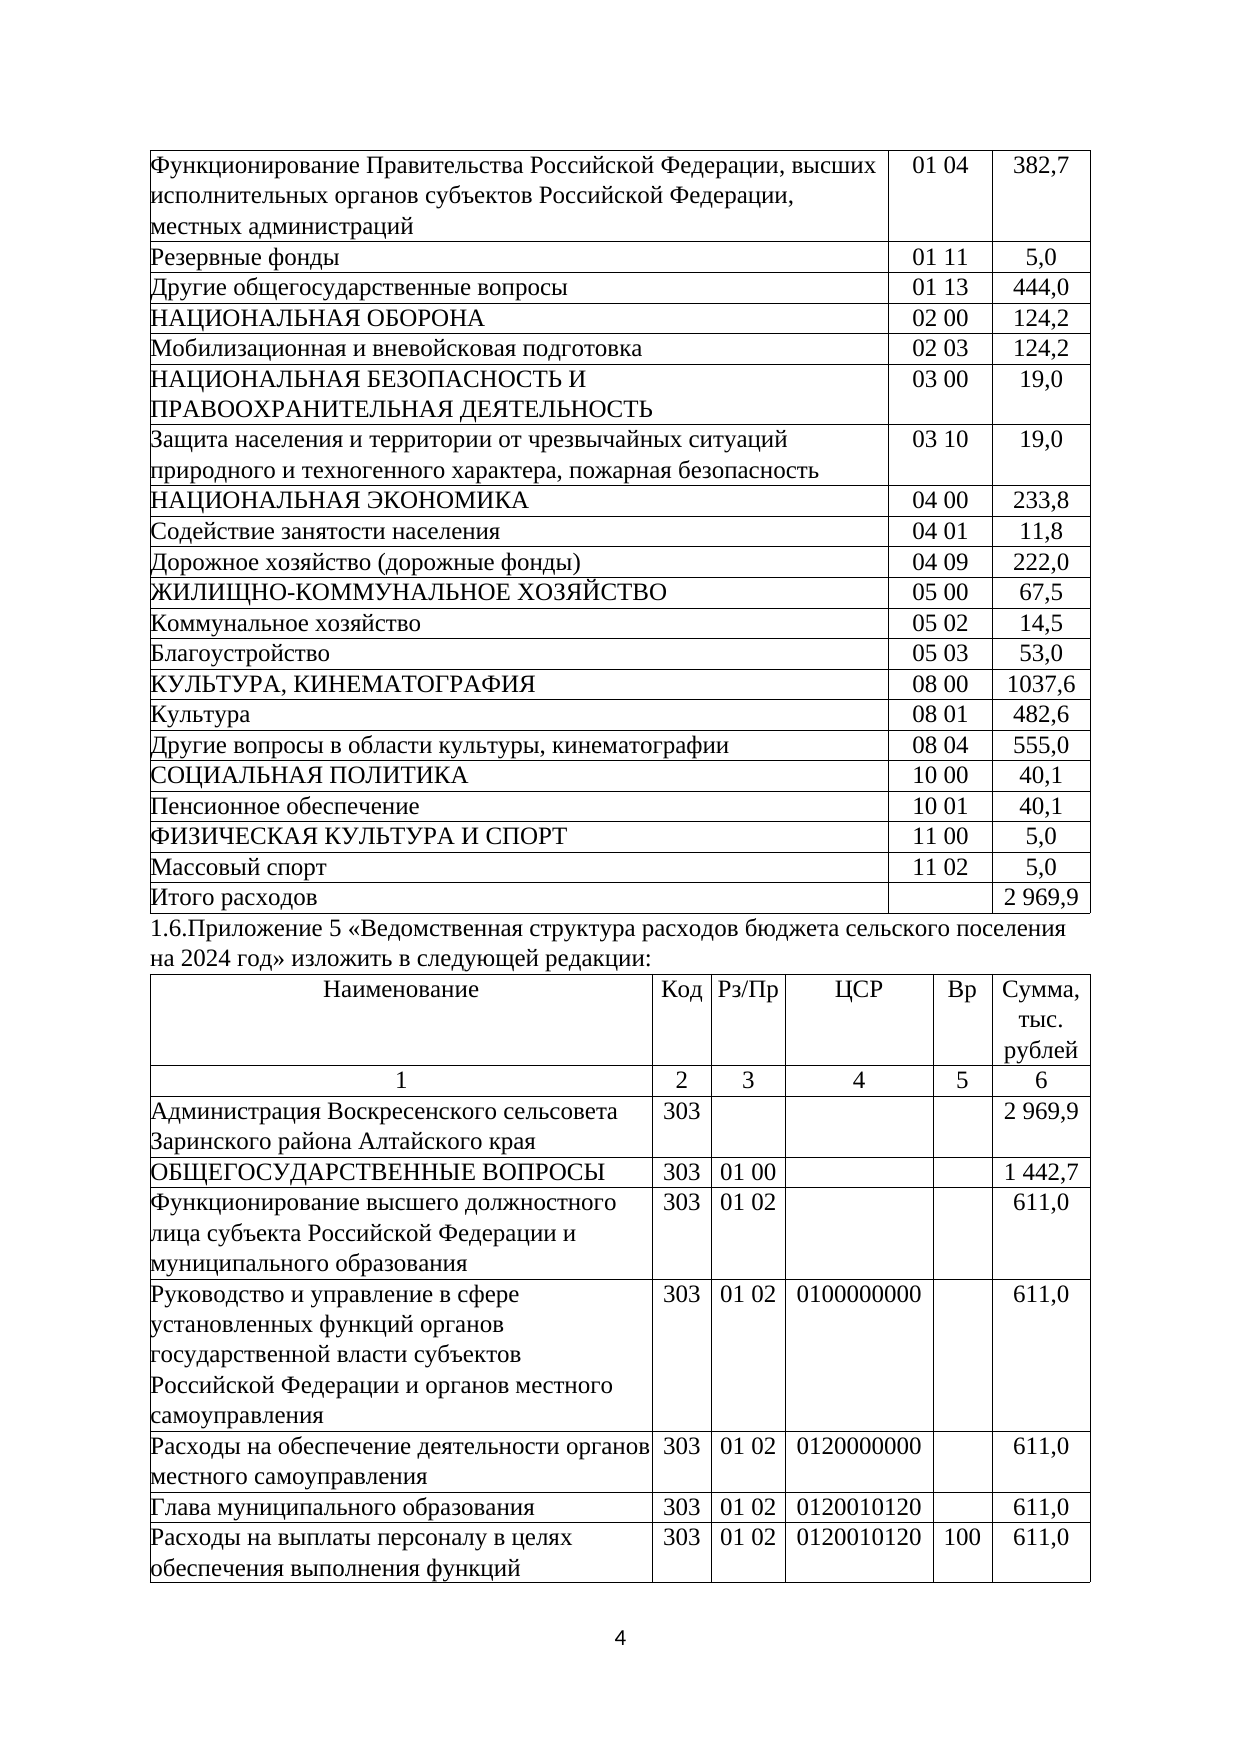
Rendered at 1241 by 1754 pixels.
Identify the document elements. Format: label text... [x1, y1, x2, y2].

table_cell 555,0 [993, 731, 1090, 760]
table_cell Массовый спорт [151, 853, 888, 882]
table_cell [934, 1097, 992, 1157]
table_header Рз/Пр [712, 975, 785, 1065]
table_cell 233,8 [993, 486, 1090, 516]
table_cell 611,0 [993, 1523, 1090, 1582]
table_cell Культура [151, 700, 888, 729]
table_cell 01 13 [889, 273, 992, 302]
table_cell 14,5 [993, 609, 1090, 638]
table_cell 11 00 [889, 822, 992, 852]
table_cell 03 00 [889, 365, 992, 424]
table_cell 100 [934, 1523, 992, 1582]
table_cell 08 00 [889, 670, 992, 699]
table_cell ЖИЛИЩНО-КОММУНАЛЬНОЕ ХОЗЯЙСТВО [151, 578, 888, 607]
table_cell 19,0 [993, 365, 1090, 424]
table_cell [786, 1097, 933, 1157]
table_cell 03 10 [889, 425, 992, 485]
table_cell 08 04 [889, 731, 992, 760]
table_cell 6 [993, 1066, 1090, 1096]
table_cell Функционирование Правительства Российской Федерации, высших исполнительных органов субъектов Российской Федерации, местных администраций [151, 151, 888, 241]
table_cell Расходы на обеспечение деятельности органов местного самоуправления [151, 1432, 652, 1492]
table_cell 01 02 [712, 1280, 785, 1431]
table_cell Пенсионное обеспечение [151, 792, 888, 821]
table_cell СОЦИАЛЬНАЯ ПОЛИТИКА [151, 761, 888, 791]
table_cell [786, 1158, 933, 1187]
table_cell 10 00 [889, 761, 992, 791]
table_cell 01 04 [889, 151, 992, 241]
table_cell Благоустройство [151, 639, 888, 668]
table_cell 0100000000 [786, 1280, 933, 1431]
table_cell Мобилизационная и вневойсковая подготовка [151, 334, 888, 363]
table_cell [934, 1432, 992, 1492]
table_cell 01 11 [889, 242, 992, 272]
table_cell 05 03 [889, 639, 992, 668]
table_cell НАЦИОНАЛЬНАЯ БЕЗОПАСНОСТЬ И ПРАВООХРАНИТЕЛЬНАЯ ДЕЯТЕЛЬНОСТЬ [151, 365, 888, 424]
table_cell НАЦИОНАЛЬНАЯ ЭКОНОМИКА [151, 486, 888, 516]
table_cell Содействие занятости населения [151, 517, 888, 546]
table_cell [786, 1188, 933, 1278]
table_cell 67,5 [993, 578, 1090, 607]
table_cell 303 [653, 1493, 711, 1522]
table_cell 303 [653, 1523, 711, 1582]
table_header Код [653, 975, 711, 1065]
table_cell 611,0 [993, 1188, 1090, 1278]
table_cell 40,1 [993, 761, 1090, 791]
table_cell [712, 1097, 785, 1157]
table_cell 1 [151, 1066, 652, 1096]
table_cell 303 [653, 1432, 711, 1492]
table_cell ФИЗИЧЕСКАЯ КУЛЬТУРА И СПОРТ [151, 822, 888, 852]
table_cell 222,0 [993, 547, 1090, 577]
table_cell Резервные фонды [151, 242, 888, 272]
table_cell 11 02 [889, 853, 992, 882]
table_cell 611,0 [993, 1432, 1090, 1492]
table_cell 611,0 [993, 1493, 1090, 1522]
table_cell 382,7 [993, 151, 1090, 241]
table_cell 482,6 [993, 700, 1090, 729]
table_cell 53,0 [993, 639, 1090, 668]
table_cell [889, 883, 992, 913]
table_header Сумма, тыс. рублей [993, 975, 1090, 1065]
table_cell 0120010120 [786, 1523, 933, 1582]
text 1.6.Приложение 5 «Ведомственная структура расходов бюджета сельского поселения на 2024 год» изложить в следующей редакции: [150, 914, 1090, 972]
table_cell 05 00 [889, 578, 992, 607]
table_cell 01 02 [712, 1523, 785, 1582]
table_cell НАЦИОНАЛЬНАЯ ОБОРОНА [151, 304, 888, 333]
table_cell 01 00 [712, 1158, 785, 1187]
table_header Наименование [151, 975, 652, 1065]
table_cell Дорожное хозяйство (дорожные фонды) [151, 547, 888, 577]
table_header Вр [934, 975, 992, 1065]
table_cell 303 [653, 1097, 711, 1157]
table_cell 05 02 [889, 609, 992, 638]
table_cell 5,0 [993, 822, 1090, 852]
table_cell 124,2 [993, 304, 1090, 333]
table_cell Итого расходов [151, 883, 888, 913]
table_cell 303 [653, 1280, 711, 1431]
table_cell 124,2 [993, 334, 1090, 363]
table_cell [151, 1523, 652, 1582]
table_cell 1037,6 [993, 670, 1090, 699]
table_cell 5,0 [993, 853, 1090, 882]
table_cell 02 03 [889, 334, 992, 363]
table_cell 11,8 [993, 517, 1090, 546]
table_cell 04 09 [889, 547, 992, 577]
table_cell 0120010120 [786, 1493, 933, 1522]
table_cell 303 [653, 1188, 711, 1278]
table_cell 444,0 [993, 273, 1090, 302]
table_cell 3 [712, 1066, 785, 1096]
table_cell [934, 1158, 992, 1187]
table_cell Другие вопросы в области культуры, кинематографии [151, 731, 888, 760]
table_cell 02 00 [889, 304, 992, 333]
table_header ЦСР [786, 975, 933, 1065]
table_cell 04 01 [889, 517, 992, 546]
table_cell 5,0 [993, 242, 1090, 272]
table_cell [934, 1280, 992, 1431]
table_cell Другие общегосударственные вопросы [151, 273, 888, 302]
table_cell [934, 1493, 992, 1522]
table_cell [934, 1188, 992, 1278]
table_cell Глава муниципального образования [151, 1493, 652, 1522]
table_cell 1 442,7 [993, 1158, 1090, 1187]
table_cell 0120000000 [786, 1432, 933, 1492]
table_cell Защита населения и территории от чрезвычайных ситуаций природного и техногенного характера, пожарная безопасность [151, 425, 888, 485]
table_cell ОБЩЕГОСУДАРСТВЕННЫЕ ВОПРОСЫ [151, 1158, 652, 1187]
table_cell Коммунальное хозяйство [151, 609, 888, 638]
table_cell 5 [934, 1066, 992, 1096]
table_cell 2 969,9 [993, 1097, 1090, 1157]
table_cell Администрация Воскресенского сельсовета Заринского района Алтайского края [151, 1097, 652, 1157]
table_cell 2 969,9 [993, 883, 1090, 913]
table_cell 01 02 [712, 1188, 785, 1278]
table_cell 01 02 [712, 1432, 785, 1492]
table_cell 2 [653, 1066, 711, 1096]
table_cell 303 [653, 1158, 711, 1187]
table_cell 04 00 [889, 486, 992, 516]
table_cell 19,0 [993, 425, 1090, 485]
table_cell 4 [786, 1066, 933, 1096]
table_cell 10 01 [889, 792, 992, 821]
table_cell 40,1 [993, 792, 1090, 821]
table_cell Функционирование высшего должностного лица субъекта Российской Федерации и муниципального образования [151, 1188, 652, 1278]
table_cell 08 01 [889, 700, 992, 729]
table_cell 01 02 [712, 1493, 785, 1522]
table_cell 611,0 [993, 1280, 1090, 1431]
table_cell КУЛЬТУРА, КИНЕМАТОГРАФИЯ [151, 670, 888, 699]
